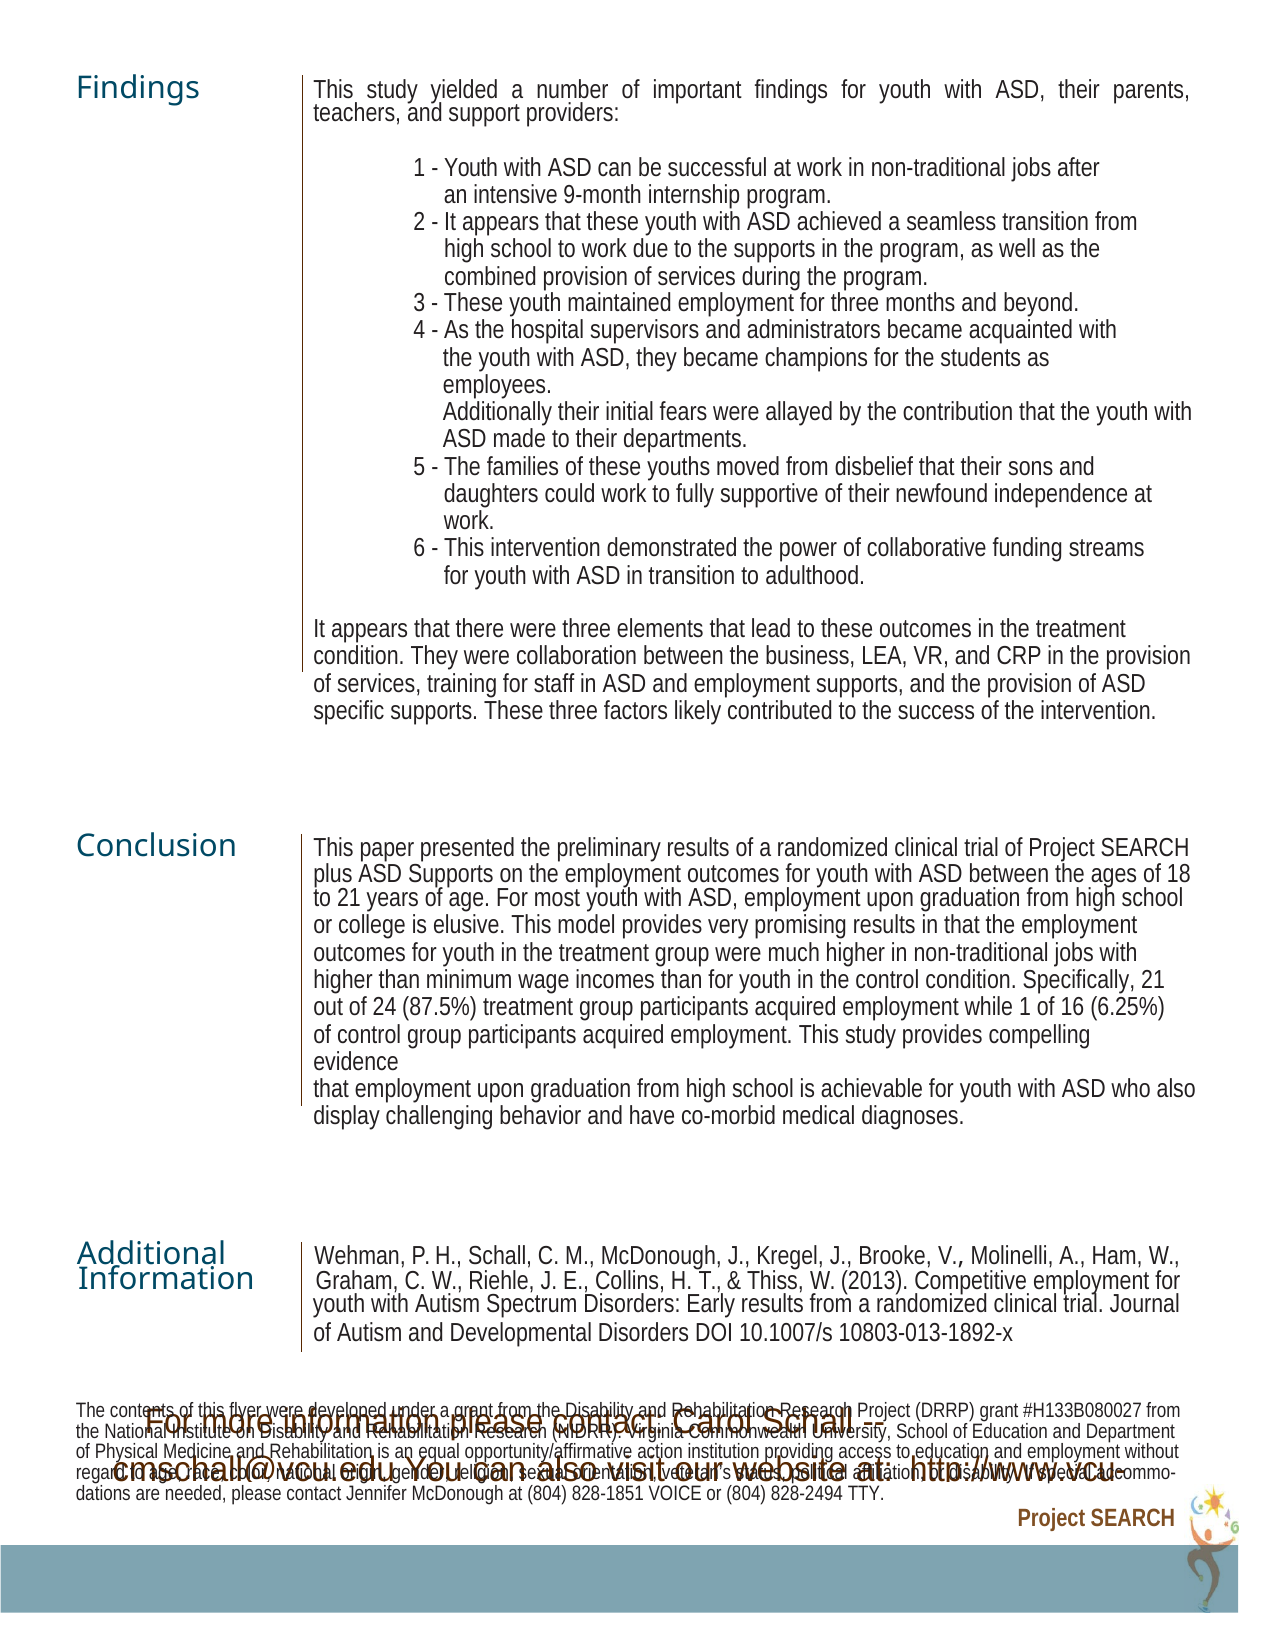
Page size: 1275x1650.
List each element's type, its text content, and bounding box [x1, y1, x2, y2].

list - As the hospital supervisors and administrators became acquainted with the youth with ASD, they became champions for the students as employees. [413, 317, 1152, 399]
text Project SEARCH [76, 1504, 1175, 1532]
text Additional Wehman, P. H., Schall, C. M., McDonough, J., Kregel, J., Brooke, V., Molinelli, A., Ham, W., Information Graham, C. W., Riehle, J. E., Collins, H. T., & Thiss, W. (2013). Competitive employment for youth with Autism Spectrum Disorders: Early results from a randomized clinical trial. Journal [76, 1242, 1180, 1318]
list - Youth with ASD can be successful at work in non-traditional jobs after an intensive 9-month internship program. [413, 154, 1128, 209]
text Conclusion This paper presented the preliminary results of a randomized clinical trial of Project SEARCH plus ASD Supports on the employment outcomes for youth with ASD between the ages of 18 to 21 years of age. For most youth with ASD, employment upon graduation from high school [76, 830, 1190, 912]
text that employment upon graduation from high school is achievable for youth with ASD who also display challenging behavior and have co-morbid medical diagnoses. [313, 1076, 1239, 1130]
text The contents of this flyer were developed under a grant from the Disability and Rehabilitation Research Project (DRRP) grant #H133B080027 from the National Institute on Disability and Rehabilitation Research (NIDRR). Virginia Commonwealth University, School of Education and Department of Physical Medicine and Rehabilitation is an equal opportunity/affirmative action institution providing access to education and employment without regard to age, race, color, national origin, gender, religion, sexual orientation, veteran’s status, political affiliation, or disability. If special accommo- dations are needed, please contact Jennifer McDonough at (804) 828-1851 VOICE or (804) 828-2494 TTY. [76, 1401, 1184, 1504]
picture [1184, 1484, 1239, 1613]
text or college is elusive. This model provides very promising results in that the employment outcomes for youth in the treatment group were much higher in non-traditional jobs with higher than minimum wage incomes than for youth in the control condition. Specifically, 21 out of 24 (87.5%) treatment group participants acquired employment while 1 of 16 (6.25%) of control group participants acquired employment. This study provides compelling evidence [313, 912, 1182, 1076]
text of Autism and Developmental Disorders DOI 10.1007/s 10803-013-1892-x [313, 1318, 1239, 1347]
text Findings This study yielded a number of important findings for youth with ASD, their parents, teachers, and support providers: [76, 74, 1191, 127]
list - This intervention demonstrated the power of collaborative funding streams for youth with ASD in transition to adulthood. [413, 535, 1175, 590]
text It appears that there were three elements that lead to these outcomes in the treatment condition. They were collaboration between the business, LEA, VR, and CRP in the provision of services, training for staff in ASD and employment supports, and the provision of ASD specific supports. These three factors likely contributed to the success of the intervention. [313, 616, 1200, 725]
list - The families of these youths moved from disbelief that their sons and daughters could work to fully supportive of their newfound independence at work. [413, 453, 1195, 535]
list - It appears that these youth with ASD achieved a seamless transition from high school to work due to the supports in the program, as well as the combined provision of services during the program. [413, 209, 1182, 291]
text Additionally their initial fears were allayed by the contribution that the youth with ASD made to their departments. [443, 399, 1195, 453]
list - These youth maintained employment for three months and beyond. [413, 291, 1239, 317]
